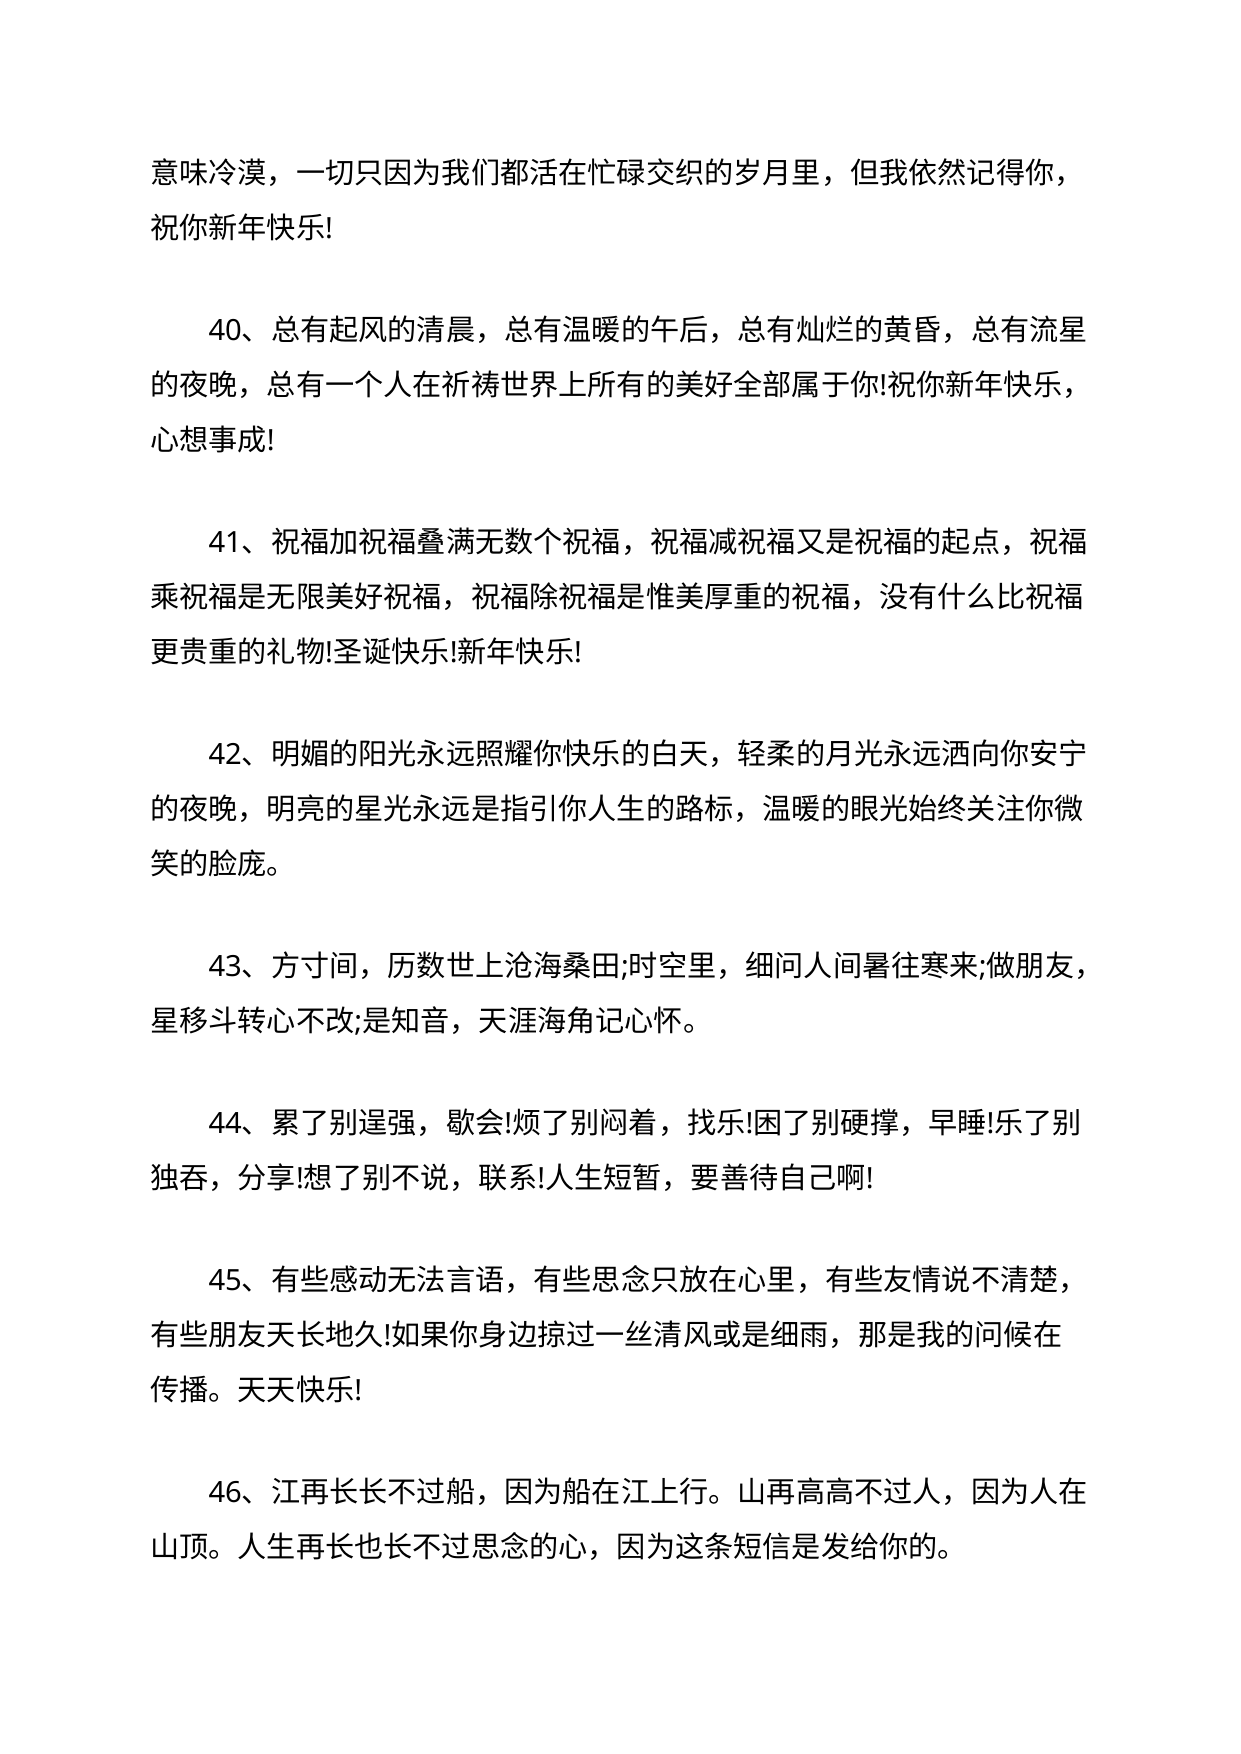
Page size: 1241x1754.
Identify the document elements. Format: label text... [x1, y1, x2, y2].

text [150, 150, 1090, 247]
text 44、累了别逞强，歇会!烦了别闷着，找乐!困了别硬撑，早睡!乐了别独吞，分享!想了别不说，联系!人生短暂，要善待自己啊! [150, 1099, 1090, 1197]
text 45、有些感动无法言语，有些思念只放在心里，有些友情说不清楚，有些朋友天长地久!如果你身边掠过一丝清风或是细雨，那是我的问候在传播。天天快乐! [150, 1256, 1090, 1409]
text 43、方寸间，历数世上沧海桑田;时空里，细问人间暑往寒来;做朋友，星移斗转心不改;是知音，天涯海角记心怀。 [150, 942, 1090, 1040]
text 46、江再长长不过船，因为船在江上行。山再高高不过人，因为人在山顶。人生再长也长不过思念的心，因为这条短信是发给你的。 [150, 1468, 1090, 1566]
text 42、明媚的阳光永远照耀你快乐的白天，轻柔的月光永远洒向你安宁的夜晚，明亮的星光永远是指引你人生的路标，温暖的眼光始终关注你微笑的脸庞。 [150, 731, 1090, 883]
text 40、总有起风的清晨，总有温暖的午后，总有灿烂的黄昏，总有流星的夜晚，总有一个人在祈祷世界上所有的美好全部属于你!祝你新年快乐，心想事成! [150, 307, 1090, 459]
text 41、祝福加祝福叠满无数个祝福，祝福减祝福又是祝福的起点，祝福乘祝福是无限美好祝福，祝福除祝福是惟美厚重的祝福，没有什么比祝福更贵重的礼物!圣诞快乐!新年快乐! [150, 519, 1090, 671]
